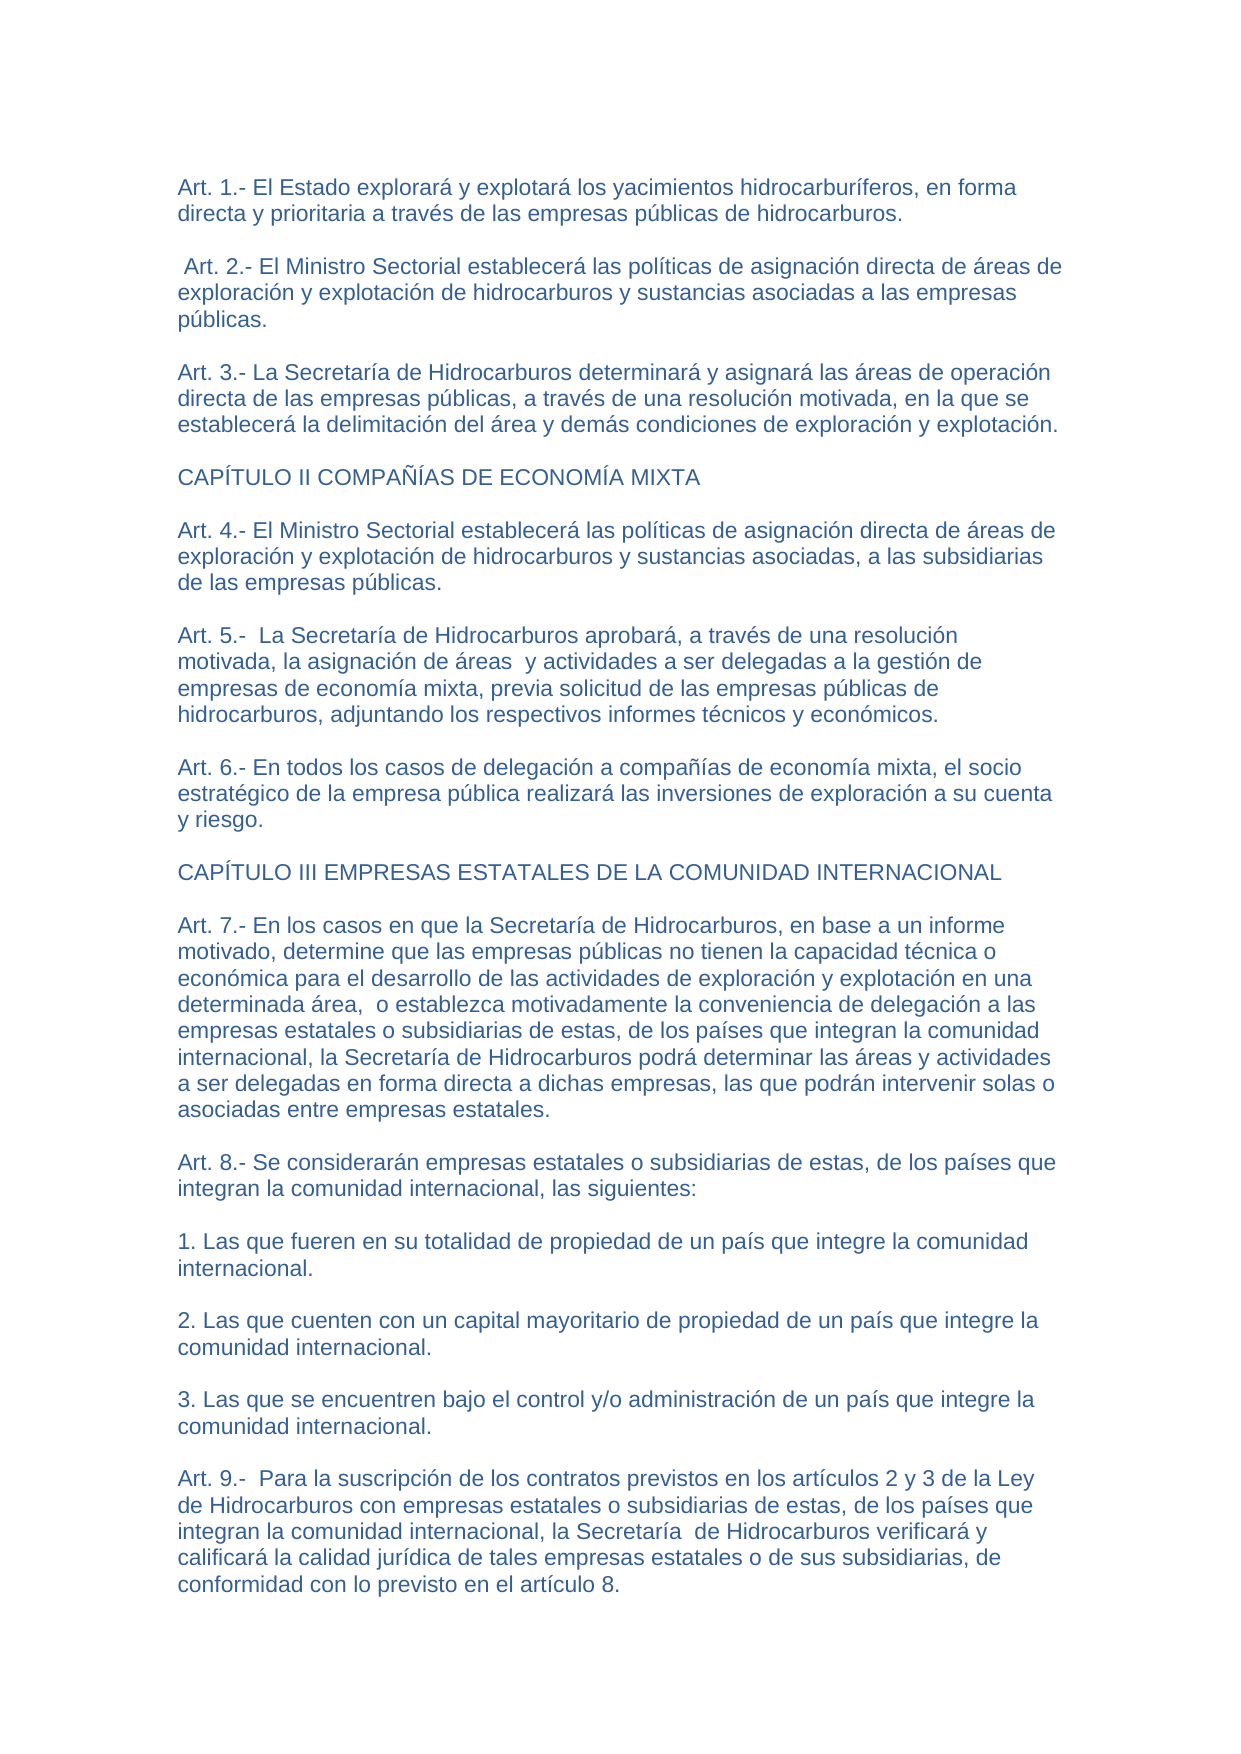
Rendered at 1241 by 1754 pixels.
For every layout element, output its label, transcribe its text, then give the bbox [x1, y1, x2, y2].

text 2. Las que cuenten con un capital mayoritario de propiedad de un país que integre la comunidad internacional. [177, 1307, 1063, 1360]
text Art. 1.- El Estado explorará y explotará los yacimientos hidrocarburíferos, en forma directa y prioritaria a través de las empresas públicas de hidrocarburos. [177, 174, 1063, 227]
text 1. Las que fueren en su totalidad de propiedad de un país que integre la comunidad internacional. [177, 1228, 1063, 1281]
text Art. 3.- La Secretaría de Hidrocarburos determinará y asignará las áreas de operación directa de las empresas públicas, a través de una resolución motivada, en la que se establecerá la delimitación del área y demás condiciones de exploración y explotación. [177, 358, 1063, 437]
text Art. 6.- En todos los casos de delegación a compañías de economía mixta, el socio estratégico de la empresa pública realizará las inversiones de exploración a su cuenta y riesgo. [177, 754, 1063, 833]
text Art. 2.- El Ministro Sectorial establecerá las políticas de asignación directa de áreas de exploración y explotación de hidrocarburos y sustancias asociadas a las empresas públicas. [177, 253, 1063, 332]
text Art. 9.- Para la suscripción de los contratos previstos en los artículos 2 y 3 de la Ley de Hidrocarburos con empresas estatales o subsidiarias de estas, de los países que integran la comunidad internacional, la Secretaría de Hidrocarburos verificará y calificará la calidad jurídica de tales empresas estatales o de sus subsidiarias, de conformidad con lo previsto en el artículo 8. [177, 1465, 1063, 1597]
text Art. 7.- En los casos en que la Secretaría de Hidrocarburos, en base a un informe motivado, determine que las empresas públicas no tienen la capacidad técnica o económica para el desarrollo de las actividades de exploración y explotación en una determinada área, o establezca motivadamente la conveniencia de delegación a las empresas estatales o subsidiarias de estas, de los países que integran la comunidad internacional, la Secretaría de Hidrocarburos podrá determinar las áreas y actividades a ser delegadas en forma directa a dichas empresas, las que podrán intervenir solas o asociadas entre empresas estatales. [177, 912, 1063, 1123]
text Art. 4.- El Ministro Sectorial establecerá las políticas de asignación directa de áreas de exploración y explotación de hidrocarburos y sustancias asociadas, a las subsidiarias de las empresas públicas. [177, 517, 1063, 596]
text CAPÍTULO III EMPRESAS ESTATALES DE LA COMUNIDAD INTERNACIONAL [177, 859, 1063, 886]
text Art. 8.- Se considerarán empresas estatales o subsidiarias de estas, de los países que integran la comunidad internacional, las siguientes: [177, 1149, 1063, 1202]
text 3. Las que se encuentren bajo el control y/o administración de un país que integre la comunidad internacional. [177, 1386, 1063, 1439]
text CAPÍTULO II COMPAÑÍAS DE ECONOMÍA MIXTA [177, 464, 1063, 490]
text Art. 5.- La Secretaría de Hidrocarburos aprobará, a través de una resolución motivada, la asignación de áreas y actividades a ser delegadas a la gestión de empresas de economía mixta, previa solicitud de las empresas públicas de hidrocarburos, adjuntando los respectivos informes técnicos y económicos. [177, 622, 1063, 727]
